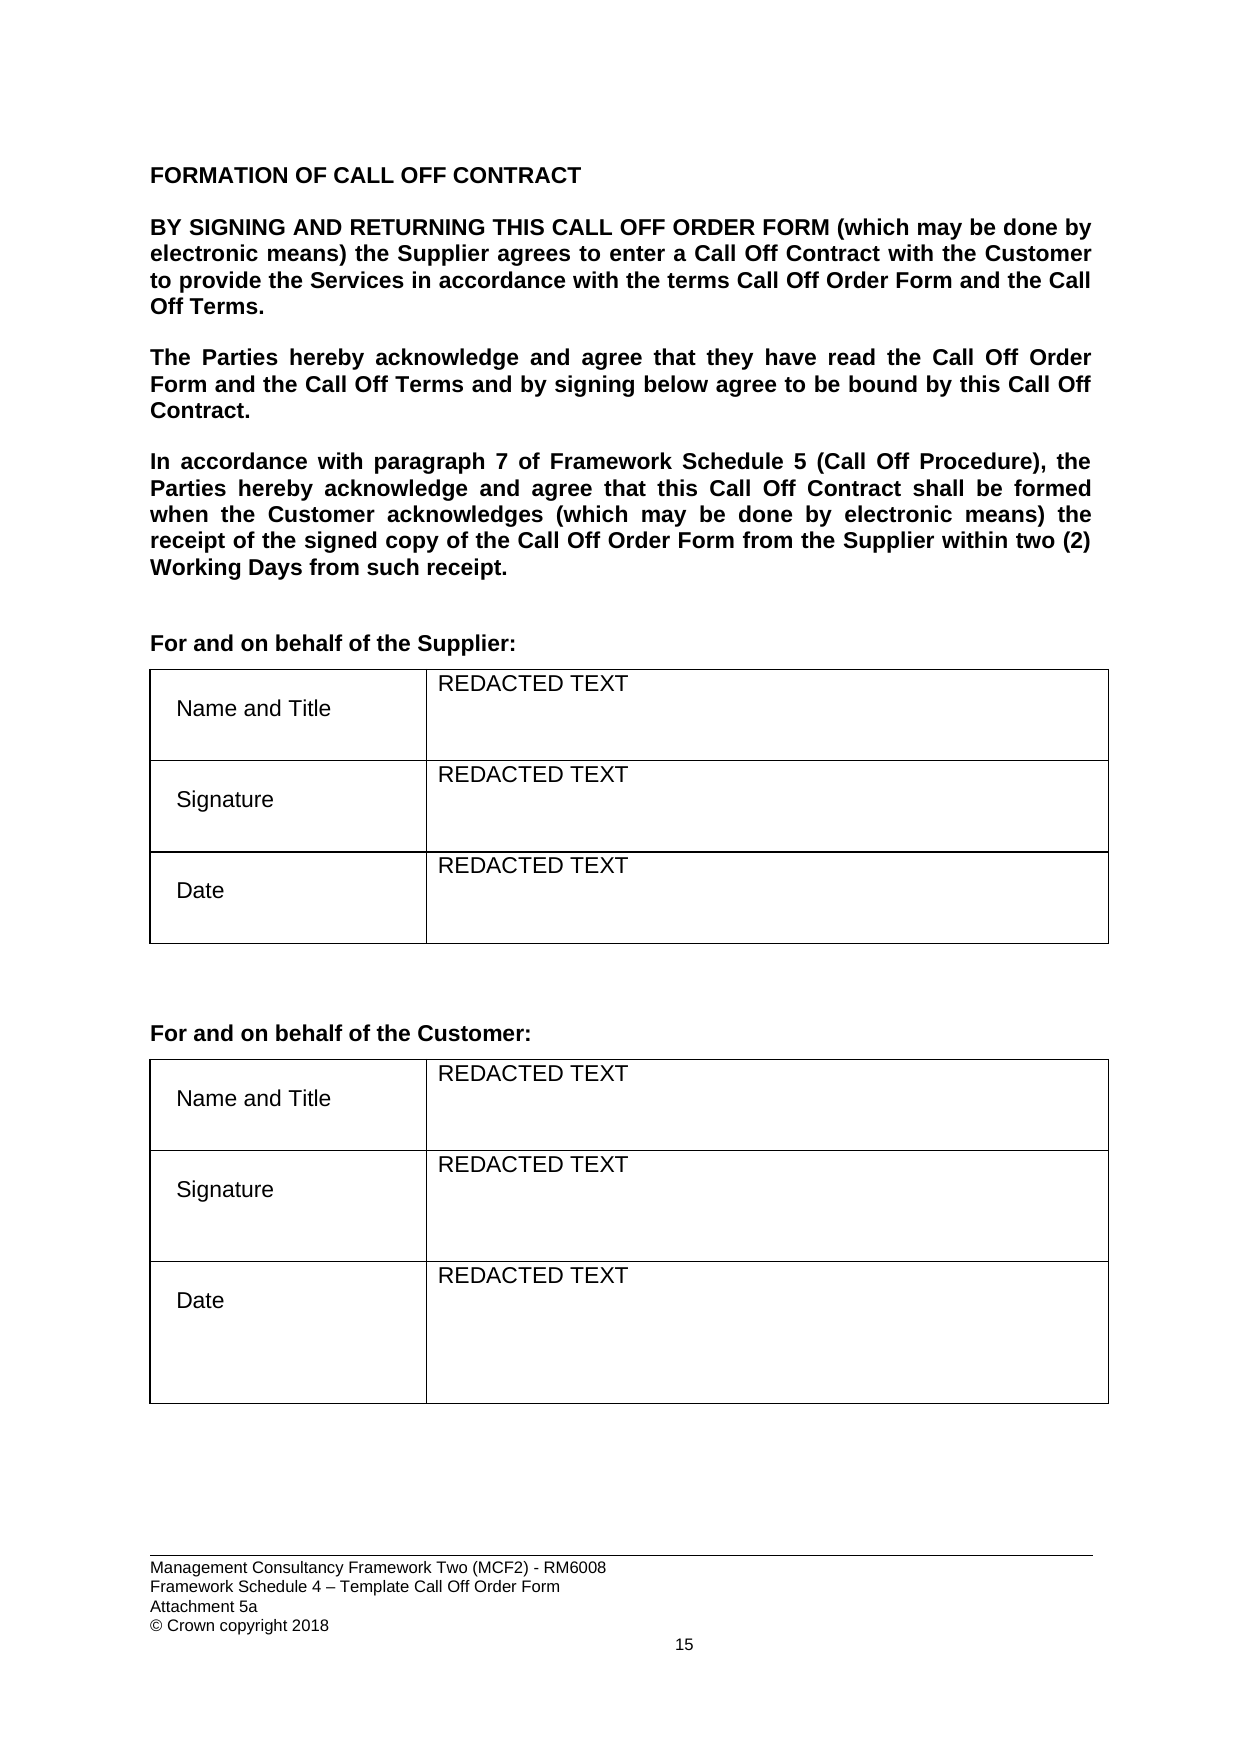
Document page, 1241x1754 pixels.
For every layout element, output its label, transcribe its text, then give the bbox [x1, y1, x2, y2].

table_cell REDACTED TEXT [427, 1060, 1108, 1150]
table_cell REDACTED TEXT [427, 670, 1108, 760]
table_cell Date [151, 1262, 426, 1403]
table_cell REDACTED TEXT [427, 761, 1108, 851]
table_cell REDACTED TEXT [427, 1262, 1108, 1403]
table_cell Name and Title [151, 1060, 426, 1150]
table_cell REDACTED TEXT [427, 853, 1108, 943]
table_cell Name and Title [151, 670, 426, 760]
table_cell Signature [151, 1151, 426, 1261]
text The Parties hereby acknowledge and agree that they have read the Call Off Order Form and the Call Off Terms and by signing below agree to be bound by this Call Off Contract. [150, 344, 1093, 423]
text BY SIGNING AND RETURNING THIS CALL OFF ORDER FORM (which may be done by electronic means) the Supplier agrees to enter a Call Off Contract with the Customer to provide the Services in accordance with the terms Call Off Order Form and the Call Off Terms. [150, 214, 1093, 319]
table_cell REDACTED TEXT [427, 1151, 1108, 1261]
text FORMATION OF CALL OFF CONTRACT [150, 162, 1093, 189]
table_header For and on behalf of the Supplier: [150, 605, 1108, 669]
text In accordance with paragraph 7 of Framework Schedule 5 (Call Off Procedure), the Parties hereby acknowledge and agree that this Call Off Contract shall be formed when the Customer acknowledges (which may be done by electronic means) the receipt of the signed copy of the Call Off Order Form from the Supplier within two (2) Working Days from such receipt. [150, 448, 1093, 580]
table_cell Signature [151, 761, 426, 851]
table_cell Date [151, 853, 426, 943]
table_cell For and on behalf of the Customer: [150, 944, 1108, 1059]
